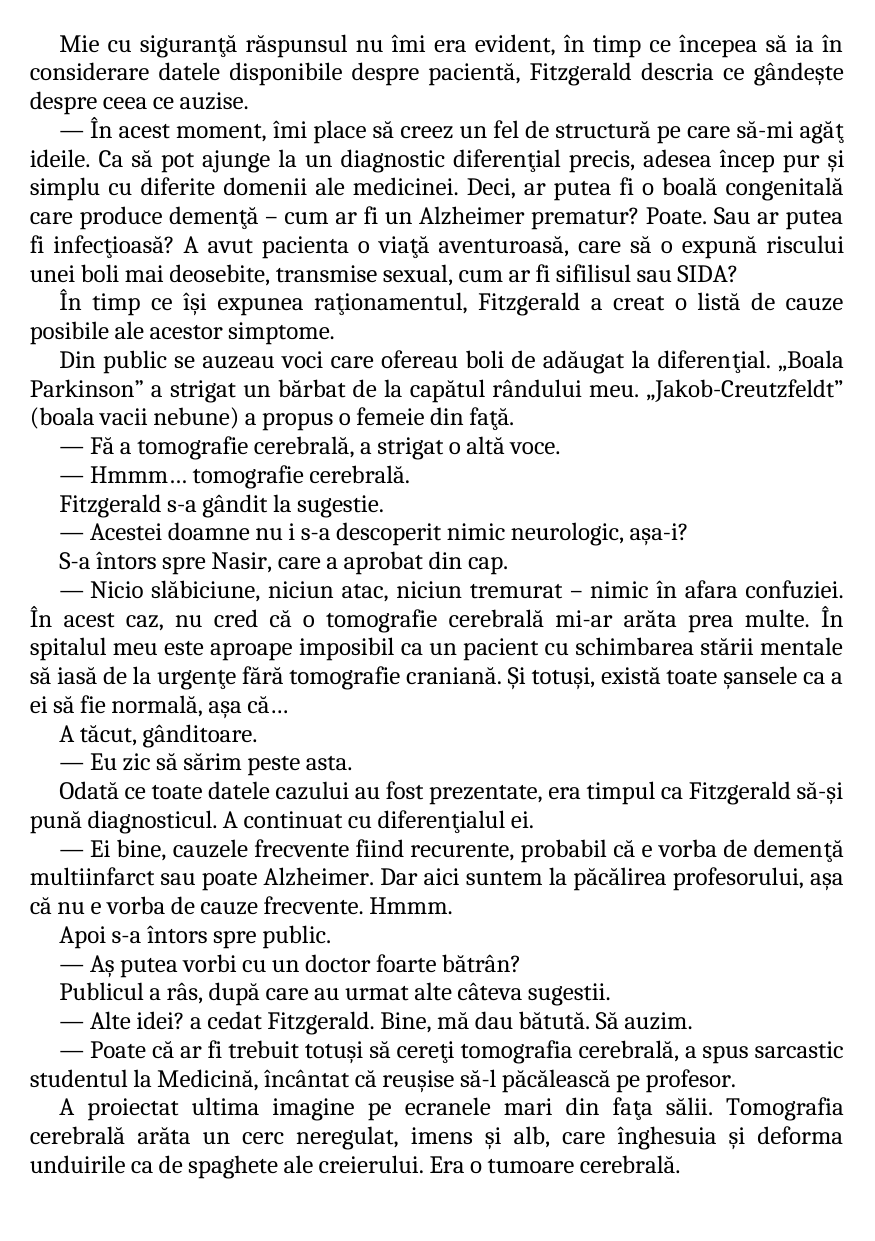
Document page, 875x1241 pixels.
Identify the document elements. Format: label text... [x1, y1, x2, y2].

text — Ei bine, cauzele frecvente fiind recurente, probabil că e vorba de demenţă multiinfarct sau poate Alzheimer. Dar aici suntem la păcălirea profesorului, aşa că nu e vorba de cauze frecvente. Hmmm. [29, 834, 844, 921]
text — Acestei doamne nu i s-a descoperit nimic neurologic, aşa-i? [29, 518, 844, 547]
text — Fă a tomografie cerebrală, a strigat o altă voce. [29, 432, 844, 461]
text — Aş putea vorbi cu un doctor foarte bătrân? [29, 949, 844, 978]
text Publicul a râs, după care au urmat alte câteva sugestii. [29, 978, 844, 1007]
text A tăcut, gânditoare. [29, 719, 844, 748]
text A proiectat ultima imagine pe ecranele mari din faţa sălii. Tomografia cerebrală arăta un cerc neregulat, imens şi alb, care înghesuia şi deforma unduirile ca de spaghete ale creierului. Era o tumoare cerebrală. [29, 1093, 844, 1179]
text Mie cu siguranţă răspunsul nu îmi era evident, în timp ce începea să ia în considerare datele disponibile despre pacientă, Fitzgerald descria ce gândeşte despre ceea ce auzise. [29, 29, 844, 116]
text — Poate că ar fi trebuit totuşi să cereţi tomografia cerebrală, a spus sarcastic studentul la Medicină, încântat că reuşise să-l păcălească pe profesor. [29, 1036, 844, 1093]
text Fitzgerald s-a gândit la sugestie. [29, 489, 844, 518]
text Din public se auzeau voci care ofereau boli de adăugat la diferenţial. „Boala Parkinson” a strigat un bărbat de la capătul rândului meu. „Jakob-Creutzfeldt” (boala vacii nebune) a propus o femeie din faţă. [29, 346, 844, 432]
text — Nicio slăbiciune, niciun atac, niciun tremurat – nimic în afara confuziei. În acest caz, nu cred că o tomografie cerebrală mi-ar arăta prea multe. În spitalul meu este aproape imposibil ca un pacient cu schimbarea stării mentale să iasă de la urgenţe fără tomografie craniană. Şi totuşi, există toate şansele ca a ei să fie normală, aşa că… [29, 576, 844, 719]
text — Alte idei? a cedat Fitzgerald. Bine, mă dau bătută. Să auzim. [29, 1007, 844, 1036]
text Apoi s-a întors spre public. [29, 921, 844, 949]
text — Eu zic să sărim peste asta. [29, 748, 844, 777]
text În timp ce îşi expunea raţionamentul, Fitzgerald a creat o listă de cauze posibile ale acestor simptome. [29, 288, 844, 346]
text Odată ce toate datele cazului au fost prezentate, era timpul ca Fitzgerald să-şi pună diagnosticul. A continuat cu diferenţialul ei. [29, 777, 844, 834]
text — Hmmm… tomografie cerebrală. [29, 461, 844, 489]
text S-a întors spre Nasir, care a aprobat din cap. [29, 547, 844, 576]
text — În acest moment, îmi place să creez un fel de structură pe care să-mi agăţ ideile. Ca să pot ajunge la un diagnostic diferenţial precis, adesea încep pur şi simplu cu diferite domenii ale medicinei. Deci, ar putea fi o boală congenitală care produce demenţă – cum ar fi un Alzheimer prematur? Poate. Sau ar putea fi infecţioasă? A avut pacienta o viaţă aventuroasă, care să o expună riscului unei boli mai deosebite, transmise sexual, cum ar fi sifilisul sau SIDA? [29, 116, 844, 288]
